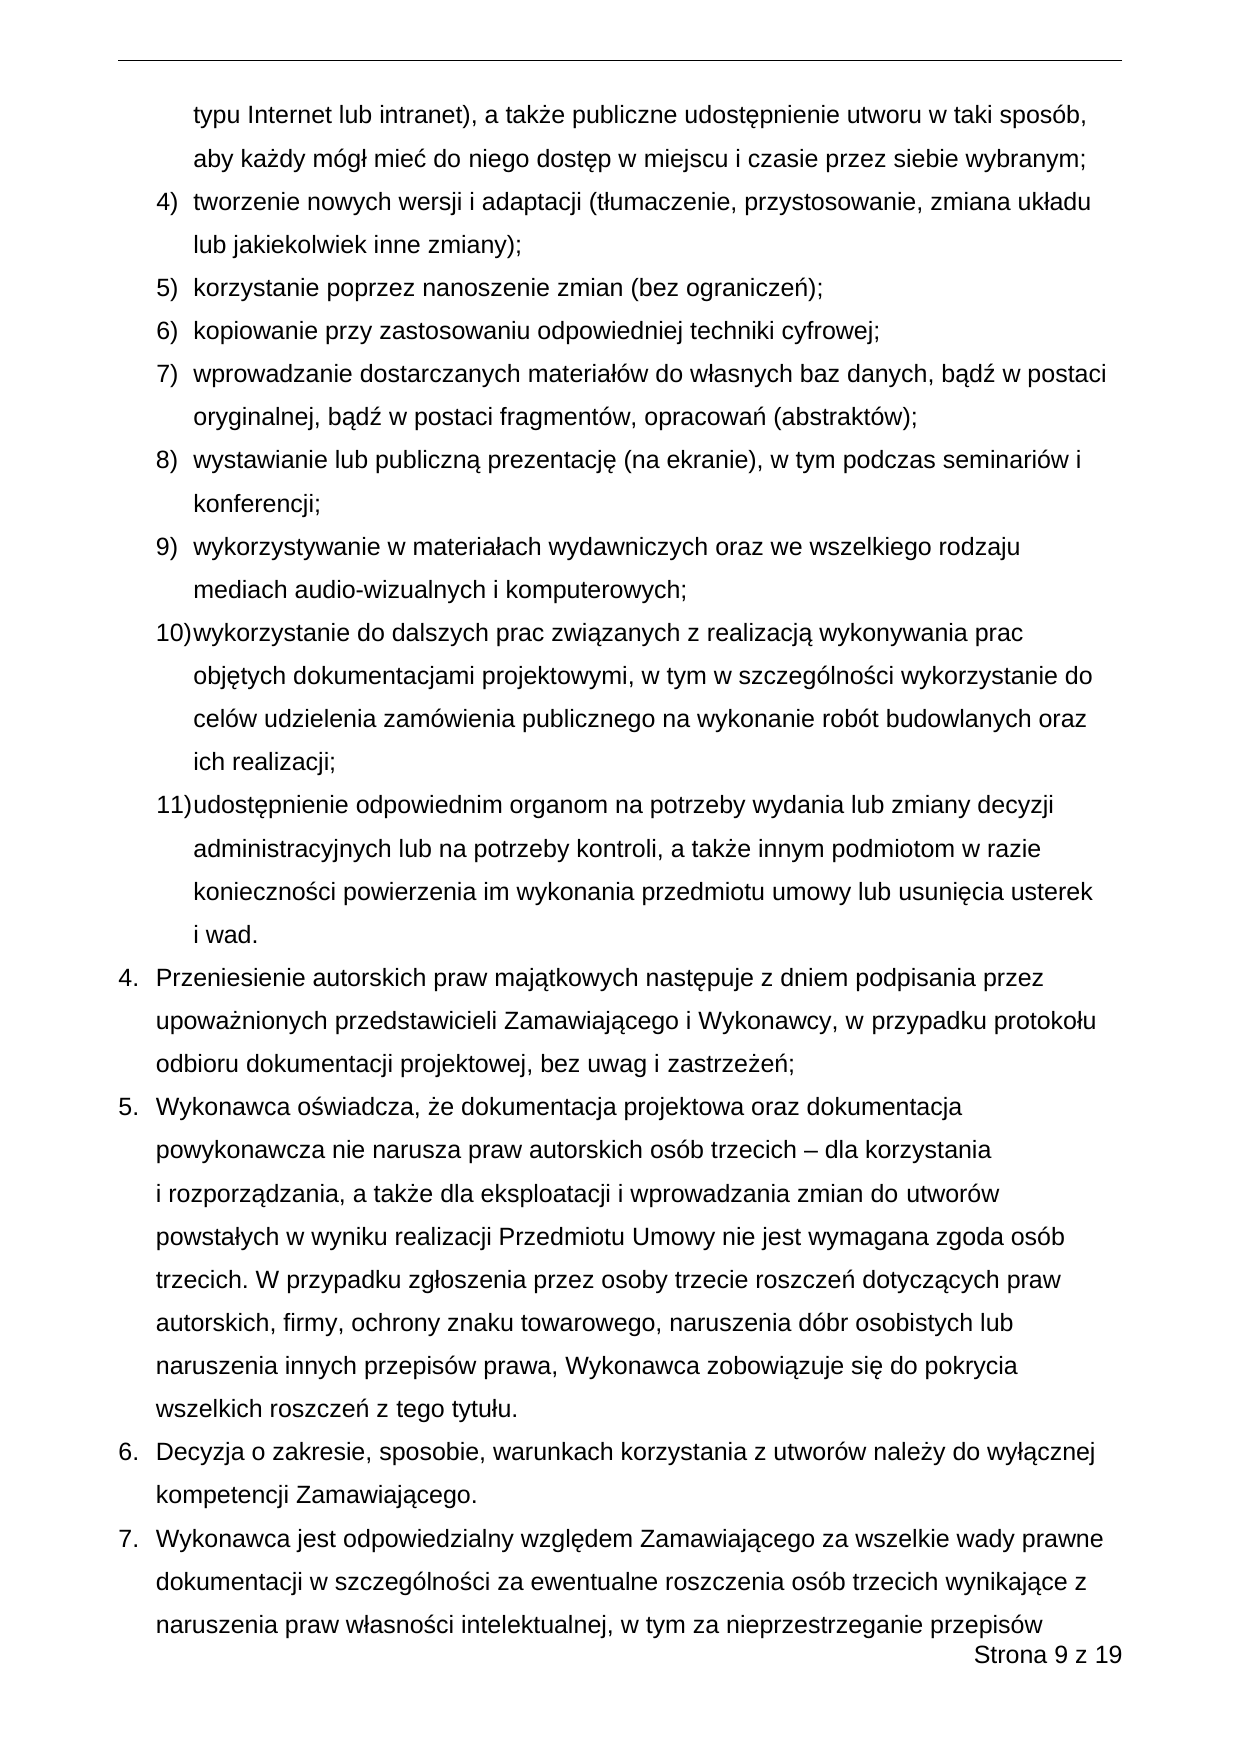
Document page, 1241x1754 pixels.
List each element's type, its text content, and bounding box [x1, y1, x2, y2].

list udostępnienie odpowiednim organom na potrzeby wydania lub zmiany decyzji administracyjnych lub na potrzeby kontroli, a także innym podmiotom w razie konieczności powierzenia im wykonania przedmiotu umowy lub usunięcia usterek i wad. [156, 791, 1122, 949]
list korzystanie poprzez nanoszenie zmian (bez ograniczeń); [156, 273, 1122, 302]
list Przeniesienie autorskich praw majątkowych następuje z dniem podpisania przez upoważnionych przedstawicieli Zamawiającego i Wykonawcy, w przypadku protokołu odbioru dokumentacji projektowej, bez uwag i zastrzeżeń; [118, 963, 1122, 1078]
list wystawianie lub publiczną prezentację (na ekranie), w tym podczas seminariów i konferencji; [156, 446, 1122, 517]
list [118, 1524, 1122, 1639]
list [156, 101, 1122, 172]
list Decyzja o zakresie, sposobie, warunkach korzystania z utworów należy do wyłącznej kompetencji Zamawiającego. [118, 1437, 1122, 1509]
list tworzenie nowych wersji i adaptacji (tłumaczenie, przystosowanie, zmiana układu lub jakiekolwiek inne zmiany); [156, 187, 1122, 259]
list wykorzystywanie w materiałach wydawniczych oraz we wszelkiego rodzaju mediach audio-wizualnych i komputerowych; [156, 532, 1122, 604]
list Wykonawca oświadcza, że dokumentacja projektowa oraz dokumentacja powykonawcza nie narusza praw autorskich osób trzecich – dla korzystania i rozporządzania, a także dla eksploatacji i wprowadzania zmian do utworów powstałych w wyniku realizacji Przedmiotu Umowy nie jest wymagana zgoda osób trzecich. W przypadku zgłoszenia przez osoby trzecie roszczeń dotyczących praw autorskich, firmy, ochrony znaku towarowego, naruszenia dóbr osobistych lub naruszenia innych przepisów prawa, Wykonawca zobowiązuje się do pokrycia wszelkich roszczeń z tego tytułu. [118, 1092, 1122, 1423]
list kopiowanie przy zastosowaniu odpowiedniej techniki cyfrowej; [156, 316, 1122, 345]
list wprowadzanie dostarczanych materiałów do własnych baz danych, bądź w postaci oryginalnej, bądź w postaci fragmentów, opracowań (abstraktów); [156, 359, 1122, 431]
list wykorzystanie do dalszych prac związanych z realizacją wykonywania prac objętych dokumentacjami projektowymi, w tym w szczególności wykorzystanie do celów udzielenia zamówienia publicznego na wykonanie robót budowlanych oraz ich realizacji; [156, 618, 1122, 776]
